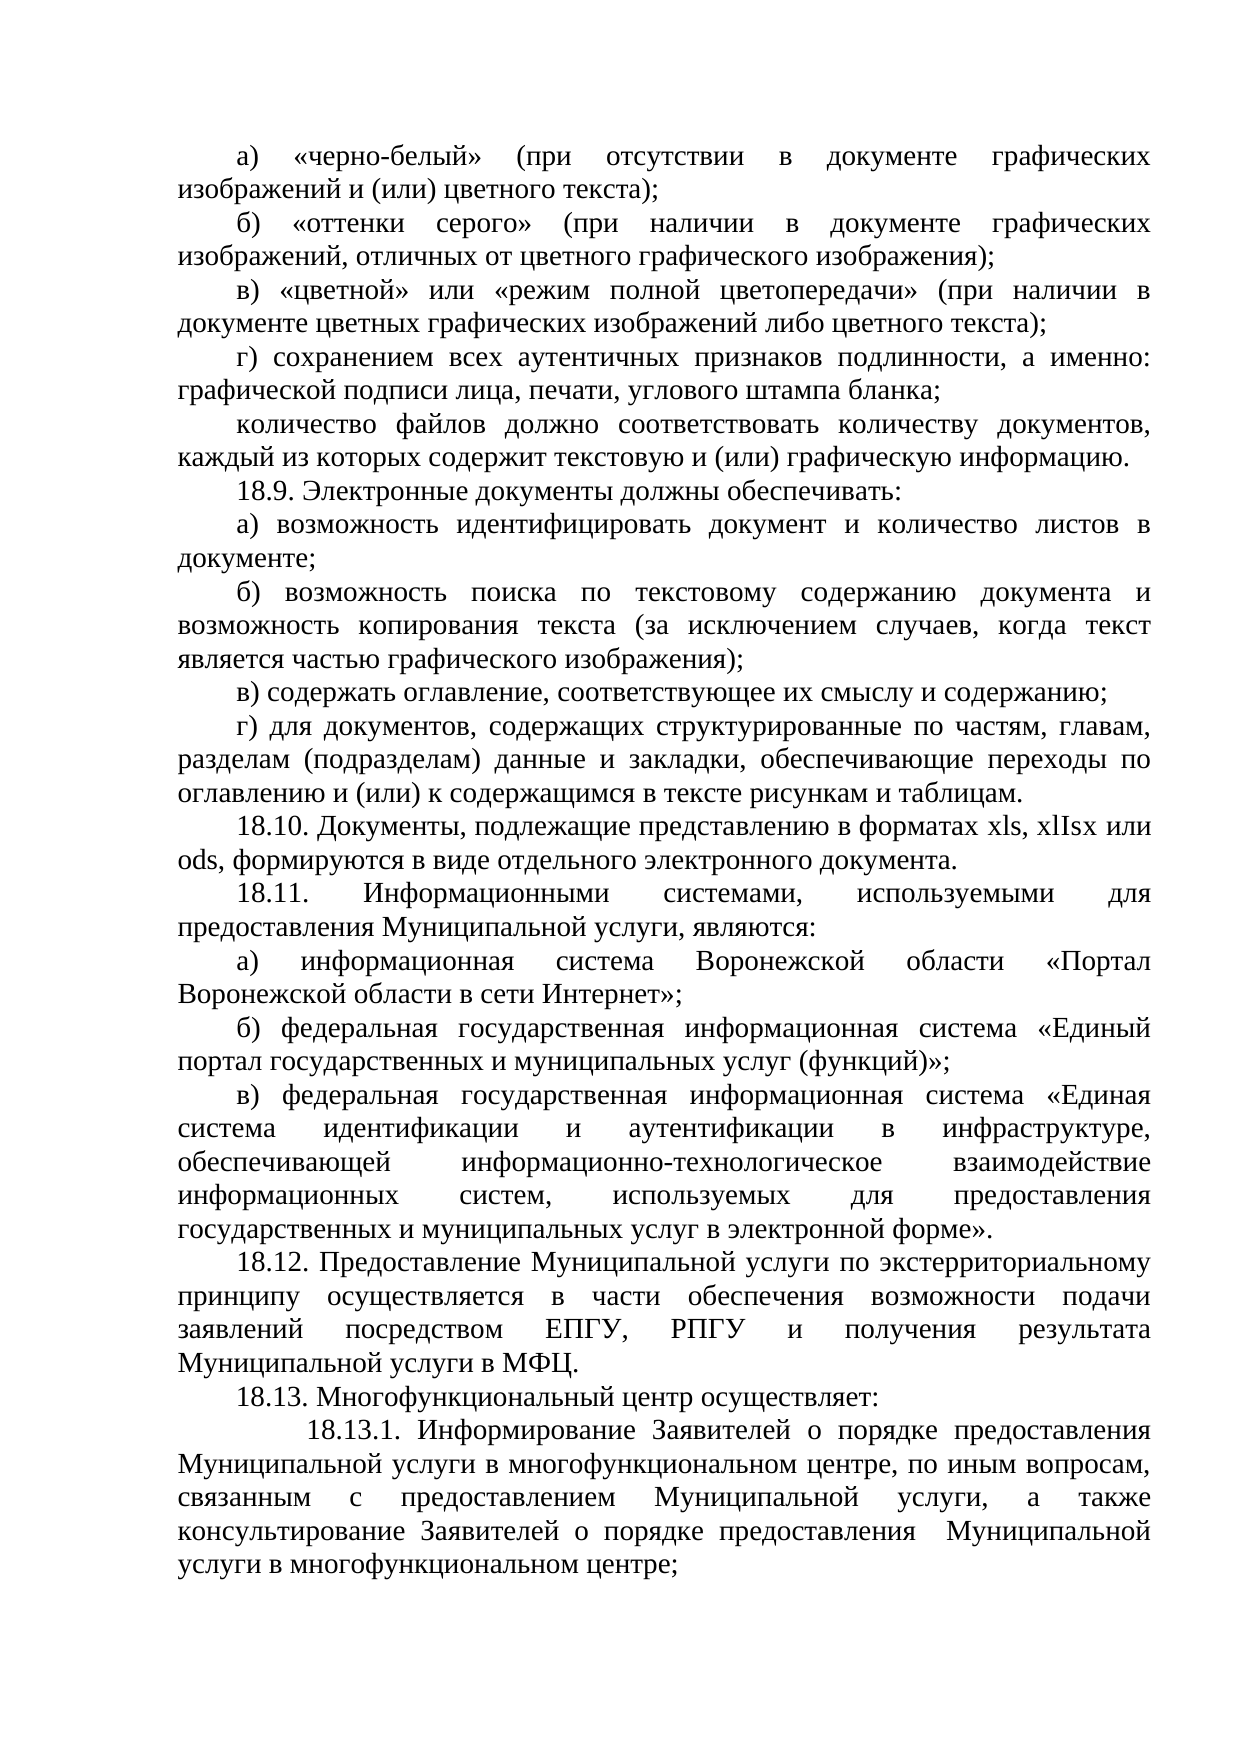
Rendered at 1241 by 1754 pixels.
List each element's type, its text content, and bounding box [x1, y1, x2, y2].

text г) для документов, содержащих структурированные по частям, главам, разделам (подразделам) данные и закладки, обеспечивающие переходы по оглавлению и (или) к содержащимся в тексте рисункам и таблицам. [177, 708, 1152, 808]
text а) «черно-белый» (при отсутствии в документе графических изображений и (или) цветного текста); [177, 138, 1152, 205]
text в) содержать оглавление, соответствующее их смыслу и содержанию; [177, 674, 1152, 708]
text в) «цветной» или «режим полной цветопередачи» (при наличии в документе цветных графических изображений либо цветного текста); [177, 272, 1152, 339]
text количество файлов должно соответствовать количеству документов, каждый из которых содержит текстовую и (или) графическую информацию. [177, 406, 1152, 473]
text 18.10. Документы, подлежащие представлению в форматах xls, xlIsx или ods, формируются в виде отдельного электронного документа. [177, 808, 1152, 876]
text а) информационная система Воронежской области «Портал Воронежской области в сети Интернет»; [177, 943, 1152, 1010]
text 18.13.1. Информирование Заявителей о порядке предоставления Муниципальной услуги в многофункциональном центре, по иным вопросам, связанным с предоставлением Муниципальной услуги, а также консультирование Заявителей о порядке предоставления Муниципальной услуги в многофункциональном центре; [177, 1412, 1152, 1580]
text 18.11. Информационными системами, используемыми для предоставления Муниципальной услуги, являются: [177, 876, 1152, 943]
text б) федеральная государственная информационная система «Единый портал государственных и муниципальных услуг (функций)»; [177, 1010, 1152, 1077]
text б) «оттенки серого» (при наличии в документе графических изображений, отличных от цветного графического изображения); [177, 205, 1152, 272]
text 18.13. Многофункциональный центр осуществляет: [177, 1379, 1152, 1412]
text б) возможность поиска по текстовому содержанию документа и возможность копирования текста (за исключением случаев, когда текст является частью графического изображения); [177, 574, 1152, 674]
text 18.9. Электронные документы должны обеспечивать: [177, 473, 1152, 507]
text а) возможность идентифицировать документ и количество листов в документе; [177, 507, 1152, 574]
text в) федеральная государственная информационная система «Единая система идентификации и аутентификации в инфраструктуре, обеспечивающей информационно-технологическое взаимодействие информационных систем, используемых для предоставления государственных и муниципальных услуг в электронной форме». [177, 1077, 1152, 1244]
text 18.12. Предоставление Муниципальной услуги по экстерриториальному принципу осуществляется в части обеспечения возможности подачи заявлений посредством ЕПГУ, РПГУ и получения результата Муниципальной услуги в МФЦ. [177, 1244, 1152, 1379]
text г) сохранением всех аутентичных признаков подлинности, а именно: графической подписи лица, печати, углового штампа бланка; [177, 339, 1152, 406]
